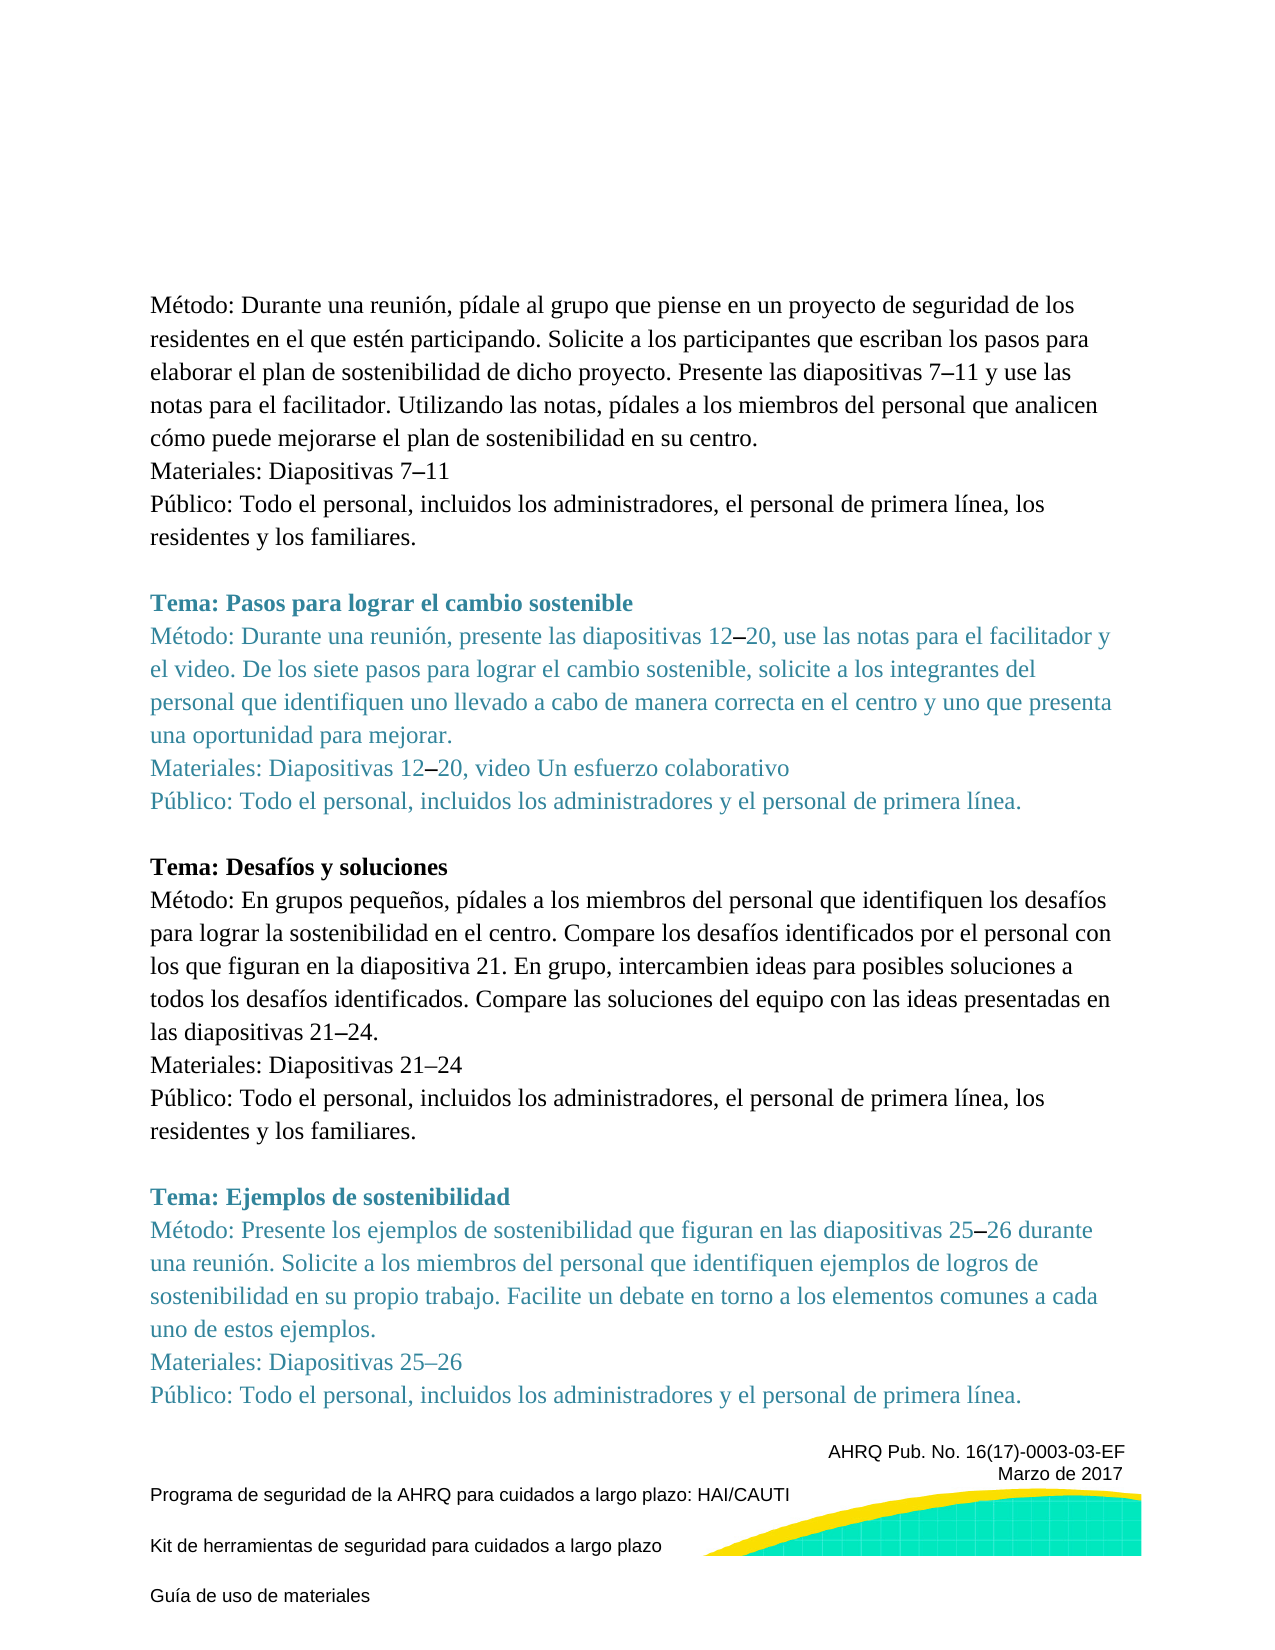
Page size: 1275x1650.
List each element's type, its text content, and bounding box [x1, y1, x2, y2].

text Público: Todo el personal, incluidos los administradores, el personal de primera línea, los residentes y los familiares. [150, 1083, 1125, 1145]
picture [0, 1480, 1142, 1556]
text Público: Todo el personal, incluidos los administradores y el personal de primera línea. [150, 786, 1125, 815]
text Materiales: Diapositivas 7–11 [150, 456, 1125, 484]
text Método: En grupos pequeños, pídales a los miembros del personal que identifiquen los desafíos para lograr la sostenibilidad en el centro. Compare los desafíos identificados por el personal con los que figuran en la diapositiva 21. En grupo, intercambien ideas para posibles soluciones a todos los desafíos identificados. Compare las soluciones del equipo con las ideas presentadas en las diapositivas 21–24. [150, 885, 1125, 1046]
text Materiales: Diapositivas 12–20, video Un esfuerzo colaborativo [150, 753, 1125, 782]
text Método: Durante una reunión, presente las diapositivas 12–20, use las notas para el facilitador y el video. De los siete pasos para lograr el cambio sostenible, solicite a los integrantes del personal que identifiquen uno llevado a cabo de manera correcta en el centro y uno que presenta una oportunidad para mejorar. [150, 621, 1125, 749]
text Tema: Desafíos y soluciones [150, 852, 1125, 881]
text Materiales: Diapositivas 25–26 [150, 1347, 1125, 1376]
text Público: Todo el personal, incluidos los administradores, el personal de primera línea, los residentes y los familiares. [150, 489, 1125, 551]
text Público: Todo el personal, incluidos los administradores y el personal de primera línea. [150, 1380, 1125, 1409]
text Método: Durante una reunión, pídale al grupo que piense en un proyecto de seguridad de los residentes en el que estén participando. Solicite a los participantes que escriban los pasos para elaborar el plan de sostenibilidad de dicho proyecto. Presente las diapositivas 7–11 y use las notas para el facilitador. Utilizando las notas, pídales a los miembros del personal que analicen cómo puede mejorarse el plan de sostenibilidad en su centro. [150, 291, 1125, 451]
text Materiales: Diapositivas 21–24 [150, 1050, 1125, 1079]
text Método: Presente los ejemplos de sostenibilidad que figuran en las diapositivas 25–26 durante una reunión. Solicite a los miembros del personal que identifiquen ejemplos de logros de sostenibilidad en su propio trabajo. Facilite un debate en torno a los elementos comunes a cada uno de estos ejemplos. [150, 1215, 1125, 1343]
text Tema: Ejemplos de sostenibilidad [150, 1182, 1125, 1211]
text Tema: Pasos para lograr el cambio sostenible [150, 588, 1125, 617]
